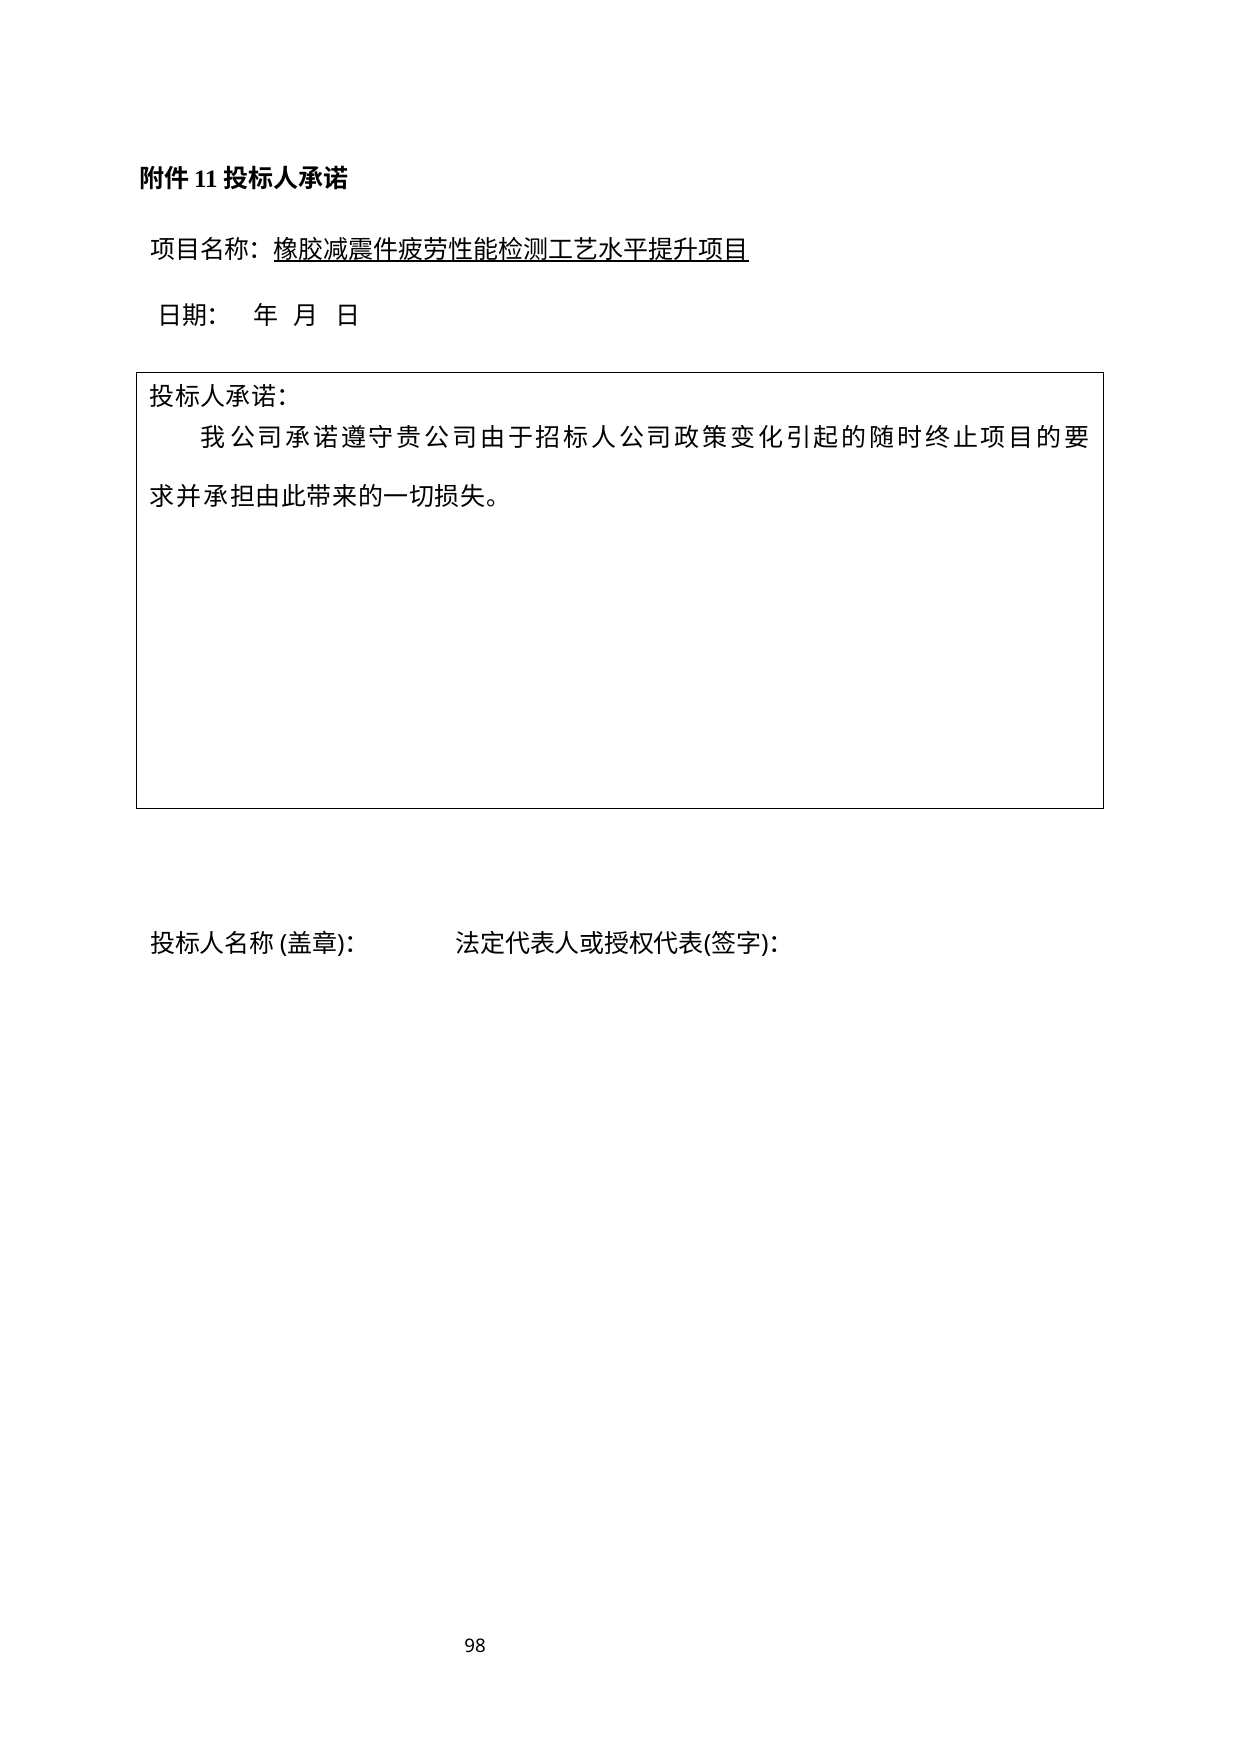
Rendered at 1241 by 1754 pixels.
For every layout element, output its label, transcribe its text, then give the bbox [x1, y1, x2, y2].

text 附件11 投标人承诺 [139, 161, 1093, 194]
text 日期： 年 月 日 [157, 297, 1093, 331]
text 项目名称：橡胶减震件疲劳性能检测工艺水平提升项目 [150, 231, 1093, 265]
table_header 投标人承诺： 我公司承诺遵守贵公司由于招标人公司政策变化引起的随时终止项目的要求并承担由此带来的一切损失。 [137, 373, 1103, 808]
text 投标人名称 (盖章)： 法定代表人或授权代表(签字)： [150, 925, 1093, 959]
